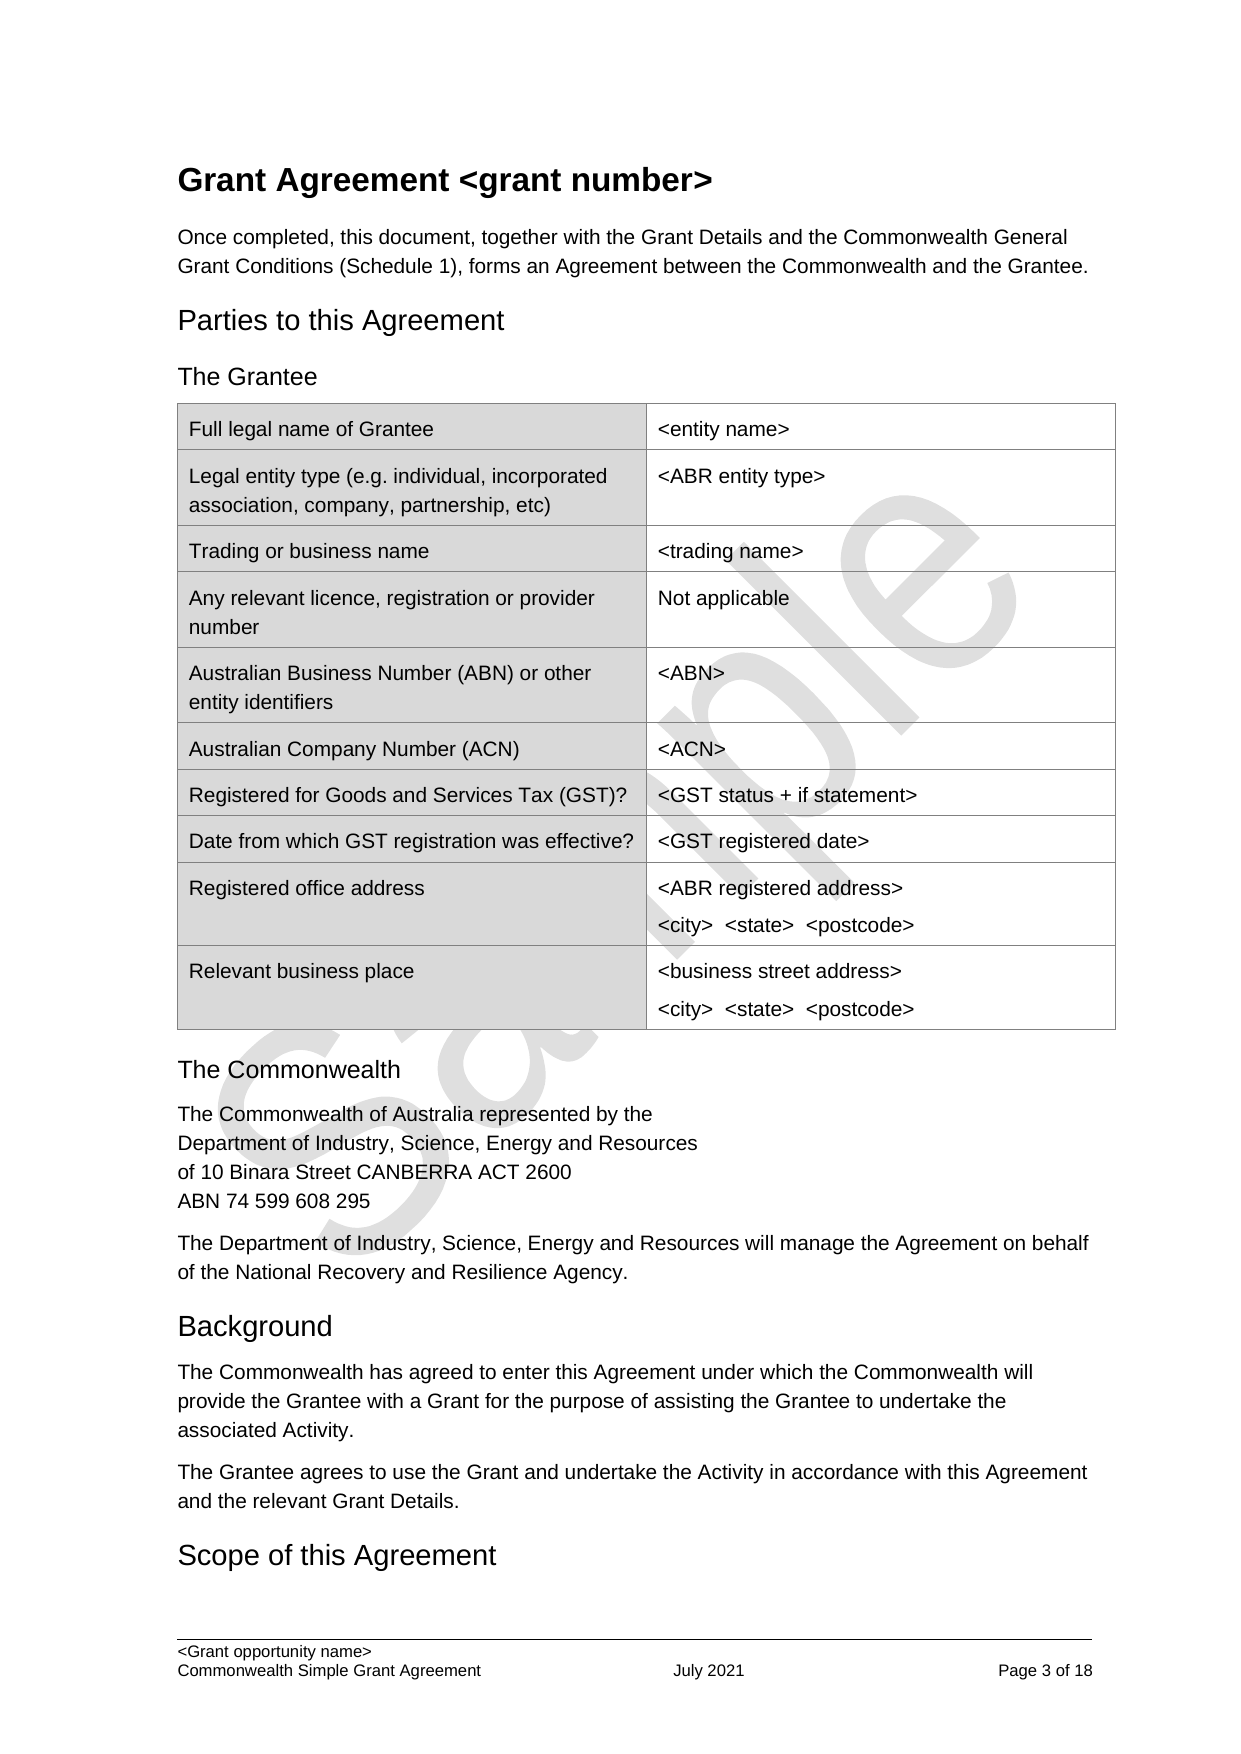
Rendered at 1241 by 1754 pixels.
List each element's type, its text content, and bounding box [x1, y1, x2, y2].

table_cell Trading or business name [178, 526, 646, 571]
table_cell Australian Company Number (ACN) [178, 723, 646, 769]
table_cell Australian Business Number (ABN) or other entity identifiers [178, 648, 646, 722]
table_cell Registered office address [178, 863, 646, 945]
table_cell <ABR registered address> <city> <state> <postcode> [647, 863, 1115, 945]
table_cell <GST registered date> [647, 816, 1115, 861]
subtitle Parties to this Agreement [177, 303, 1092, 336]
table_cell Date from which GST registration was effective? [178, 816, 646, 861]
table_cell Any relevant licence, registration or provider number [178, 572, 646, 647]
text The Commonwealth has agreed to enter this Agreement under which the Commonwealth will provide the Grantee with a Grant for the purpose of assisting the Grantee to undertake the associated Activity. [177, 1355, 1092, 1442]
table_cell <ABR entity type> [647, 450, 1115, 525]
text The Grantee agrees to use the Grant and undertake the Activity in accordance with this Agreement and the relevant Grant Details. [177, 1455, 1092, 1513]
table_cell <business street address> <city> <state> <postcode> [647, 946, 1115, 1029]
text Once completed, this document, together with the Grant Details and the Commonwealth General Grant Conditions (Schedule 1), forms an Agreement between the Commonwealth and the Grantee. [177, 219, 1092, 278]
table_cell <trading name> [647, 526, 1115, 571]
table_cell <ABN> [647, 648, 1115, 722]
table_cell <GST status + if statement> [647, 770, 1115, 815]
subtitle Scope of this Agreement [177, 1538, 1092, 1572]
subtitle The Grantee [177, 361, 1092, 391]
table_cell Registered for Goods and Services Tax (GST)? [178, 770, 646, 815]
text The Commonwealth of Australia represented by the Department of Industry, Science, Energy and Resources of 10 Binara Street CANBERRA ACT 2600 ABN 74 599 608 295 [177, 1096, 1092, 1213]
table_header <entity name> [647, 404, 1115, 449]
text The Department of Industry, Science, Energy and Resources will manage the Agreement on behalf of the National Recovery and Resilience Agency. [177, 1225, 1092, 1284]
table_cell Relevant business place [178, 946, 646, 1029]
table_header Full legal name of Grantee [178, 404, 646, 449]
table_cell Not applicable [647, 572, 1115, 647]
subtitle Grant Agreement <grant number> [177, 160, 1092, 199]
subtitle Background [177, 1309, 1092, 1342]
table_cell Legal entity type (e.g. individual, incorporated association, company, partnership, etc) [178, 450, 646, 525]
table_cell <ACN> [647, 723, 1115, 769]
subtitle The Commonwealth [177, 1054, 1092, 1084]
